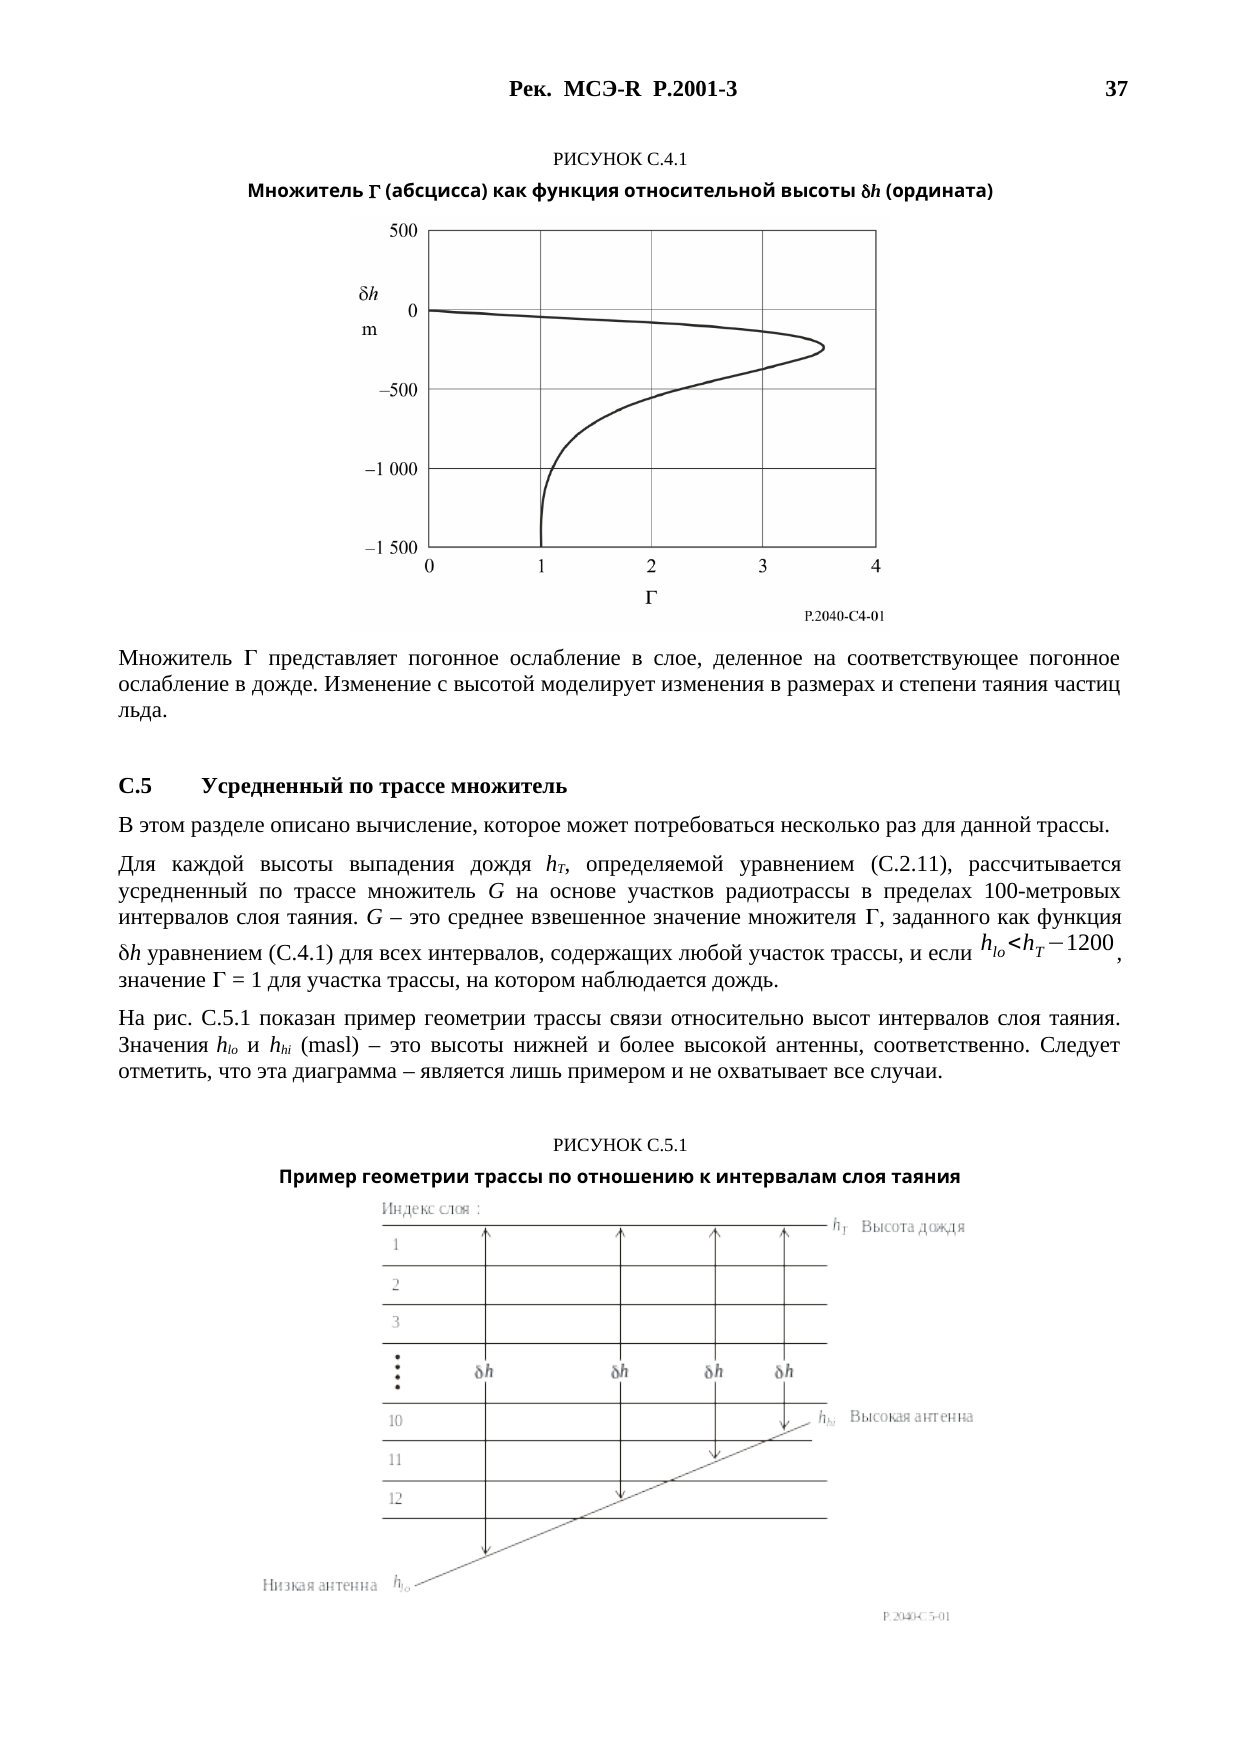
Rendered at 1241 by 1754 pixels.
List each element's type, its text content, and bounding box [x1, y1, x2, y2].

text рисунок C.5.1 [118, 1133, 1122, 1155]
picture [350, 215, 891, 631]
text Для каждой высоты выпадения дождя hT, определяемой уравнением (C.2.11), рассчитывается усредненный по трассе множитель G на основе участков радиотрассы в пределах 100-метровых интервалов слоя таяния. G – это среднее взвешенное значение множителя , заданного как функция h уравнением (C.4.1) для всех интервалов, содержащих любой участок трассы, и если , значение = 1 для участка трассы, на котором наблюдается дождь. [118, 850, 1122, 992]
text рисунок C.4.1 [118, 148, 1122, 169]
title Множитель (абсцисса) как функция относительной высоты h (ордината) [118, 178, 1122, 203]
subtitle C.5 Усредненный по трассе множитель [118, 773, 1122, 799]
title Пример геометрии трассы по отношению к интервалам слоя таяния [118, 1163, 1122, 1189]
text Множитель представляет погонное ослабление в слое, деленное на соответствующее погонное ослабление в дожде. Изменение с высотой моделирует изменения в размерах и степени таяния частиц льда. [118, 643, 1122, 723]
text На рис. C.5.1 показан пример геометрии трассы связи относительно высот интервалов слоя таяния. Значения hlo и hhi (masl) – это высоты нижней и более высокой антенны, соответственно. Следует отметить, что эта диаграмма – является лишь примером и не охватывает все случаи. [118, 1004, 1122, 1083]
text В этом разделе описано вычисление, которое может потребоваться несколько раз для данной трассы. [118, 811, 1122, 838]
